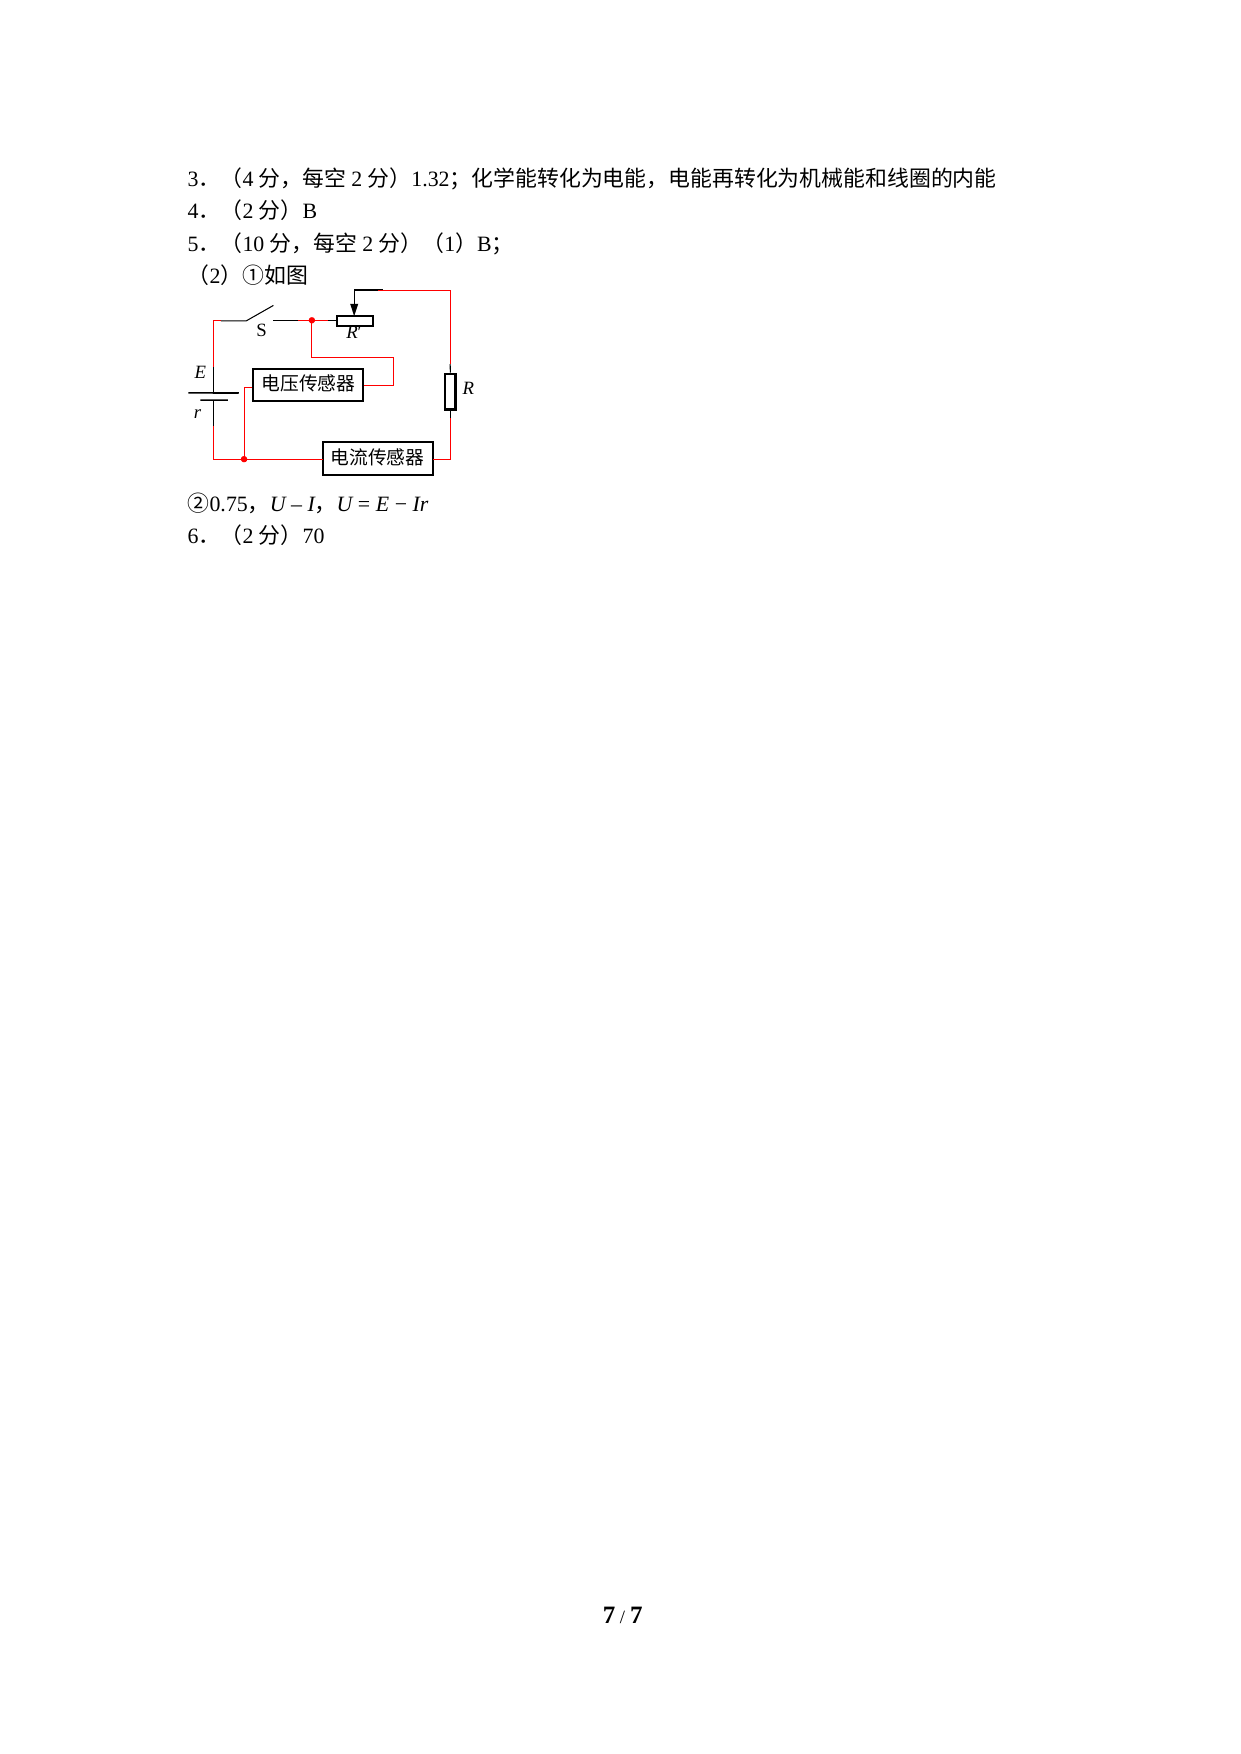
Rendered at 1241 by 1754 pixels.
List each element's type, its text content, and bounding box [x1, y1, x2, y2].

text 6．（2 分）70 [187, 518, 1053, 550]
text ②0.75，U – I，U = E − Ir [187, 485, 1053, 518]
text （2）①如图 [187, 258, 1053, 290]
text 3．（4 分，每空 2 分）1.32；化学能转化为电能，电能再转化为机械能和线圈的内能 [187, 160, 1053, 193]
text 5．（10 分，每空 2 分）（1）B； [187, 225, 1053, 258]
text 4．（2 分）B [187, 193, 1053, 225]
